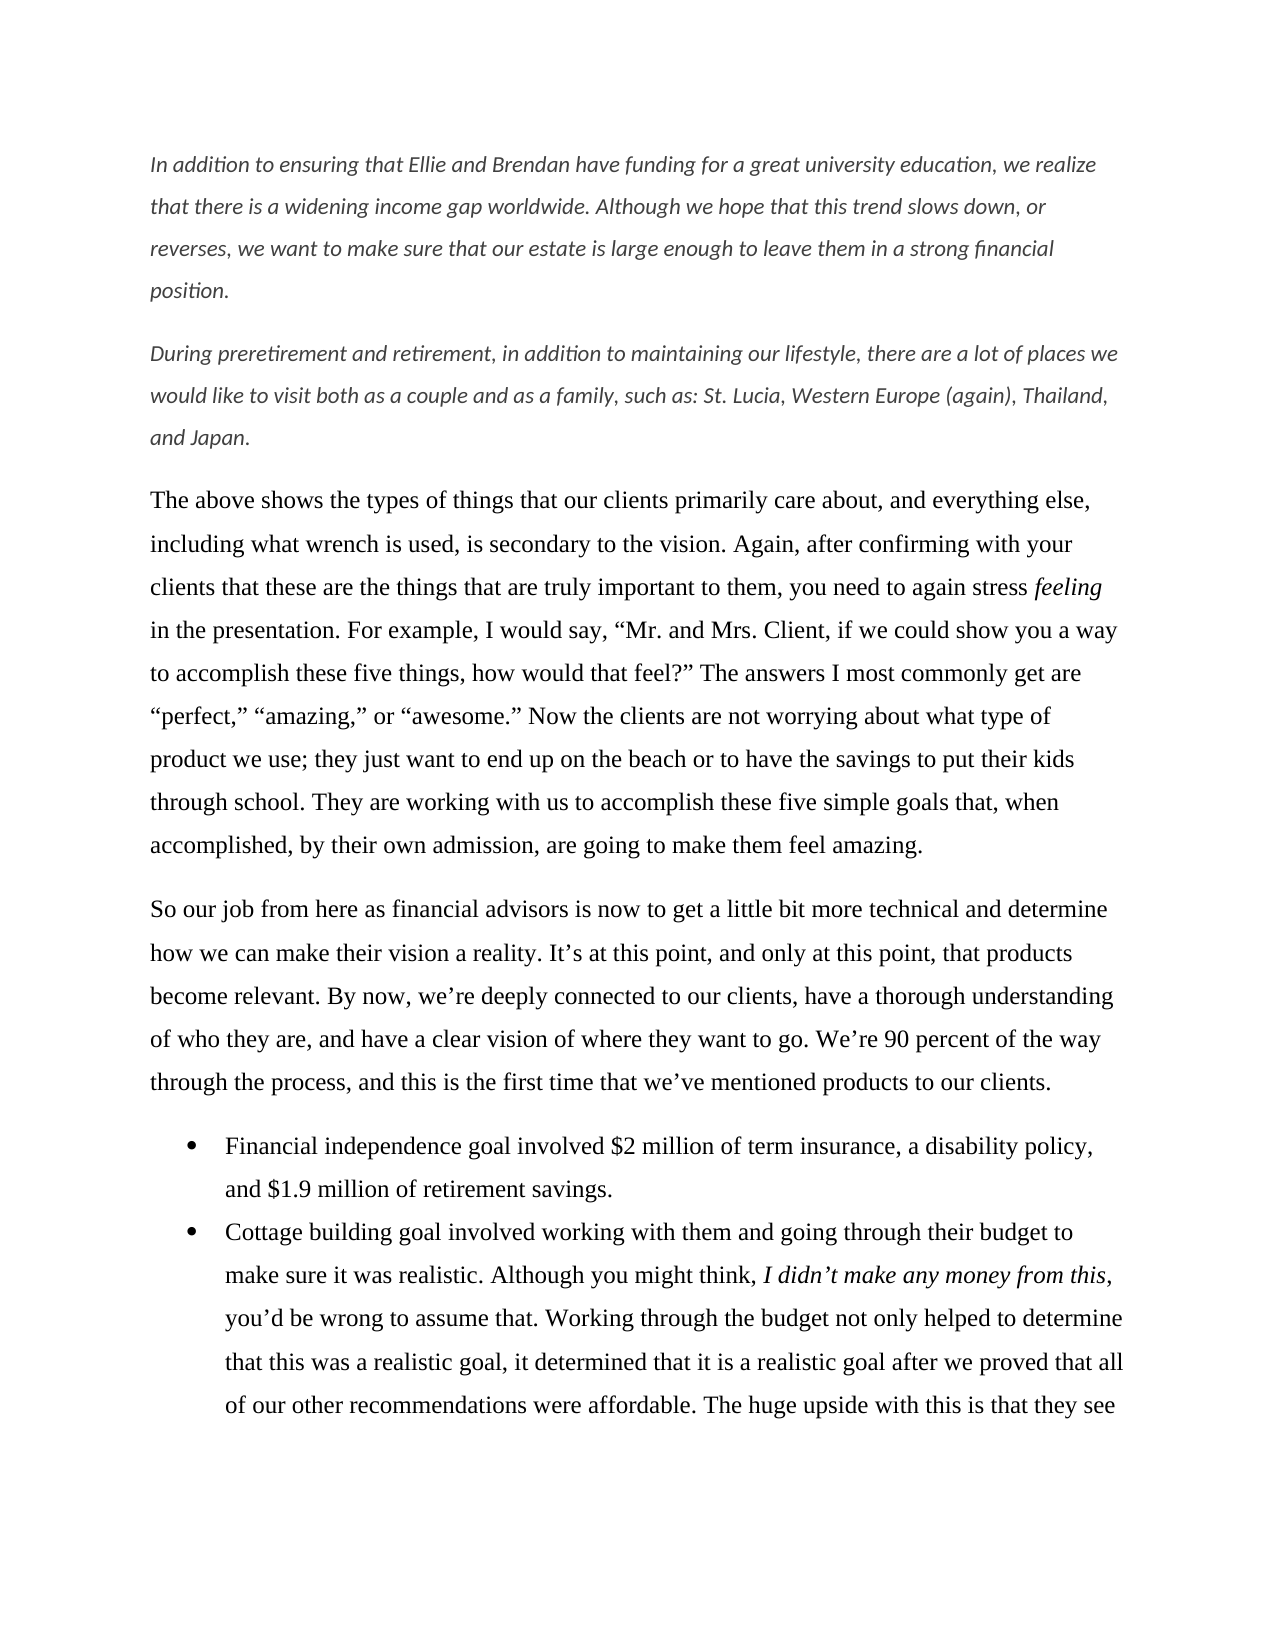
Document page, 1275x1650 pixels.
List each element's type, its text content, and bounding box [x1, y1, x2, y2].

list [187, 1217, 1125, 1418]
text So our job from here as financial advisors is now to get a little bit more technical and determine how we can make their vision a reality. It’s at this point, and only at this point, that products become relevant. By now, we’re deeply connected to our clients, have a thorough understanding of who they are, and have a clear vision of where they want to go. We’re 90 percent of the way through the process, and this is the first time that we’ve mentioned products to our clients. [150, 894, 1125, 1096]
text During preretirement and retirement, in addition to maintaining our lifestyle, there are a lot of places we would like to visit both as a couple and as a family, such as: St. Lucia, Western Europe (again), Thailand, and Japan. [150, 339, 1125, 451]
text The above shows the types of things that our clients primarily care about, and everything else, including what wrench is used, is secondary to the vision. Again, after confirming with your clients that these are the things that are truly important to them, you need to again stress feeling in the presentation. For example, I would say, “Mr. and Mrs. Client, if we could show you a way to accomplish these five things, how would that feel?” The answers I most commonly get are “perfect,” “amazing,” or “awesome.” Now the clients are not worrying about what type of product we use; they just want to end up on the beach or to have the savings to put their kids through school. They are working with us to accomplish these five simple goals that, when accomplished, by their own admission, are going to make them feel amazing. [150, 486, 1125, 859]
text In addition to ensuring that Ellie and Brendan have funding for a great university education, we realize that there is a widening income gap worldwide. Although we hope that this trend slows down, or reverses, we want to make sure that our estate is large enough to leave them in a strong financial position. [150, 150, 1125, 304]
list Financial independence goal involved $2 million of term insurance, a disability policy, and $1.9 million of retirement savings. [187, 1131, 1125, 1203]
